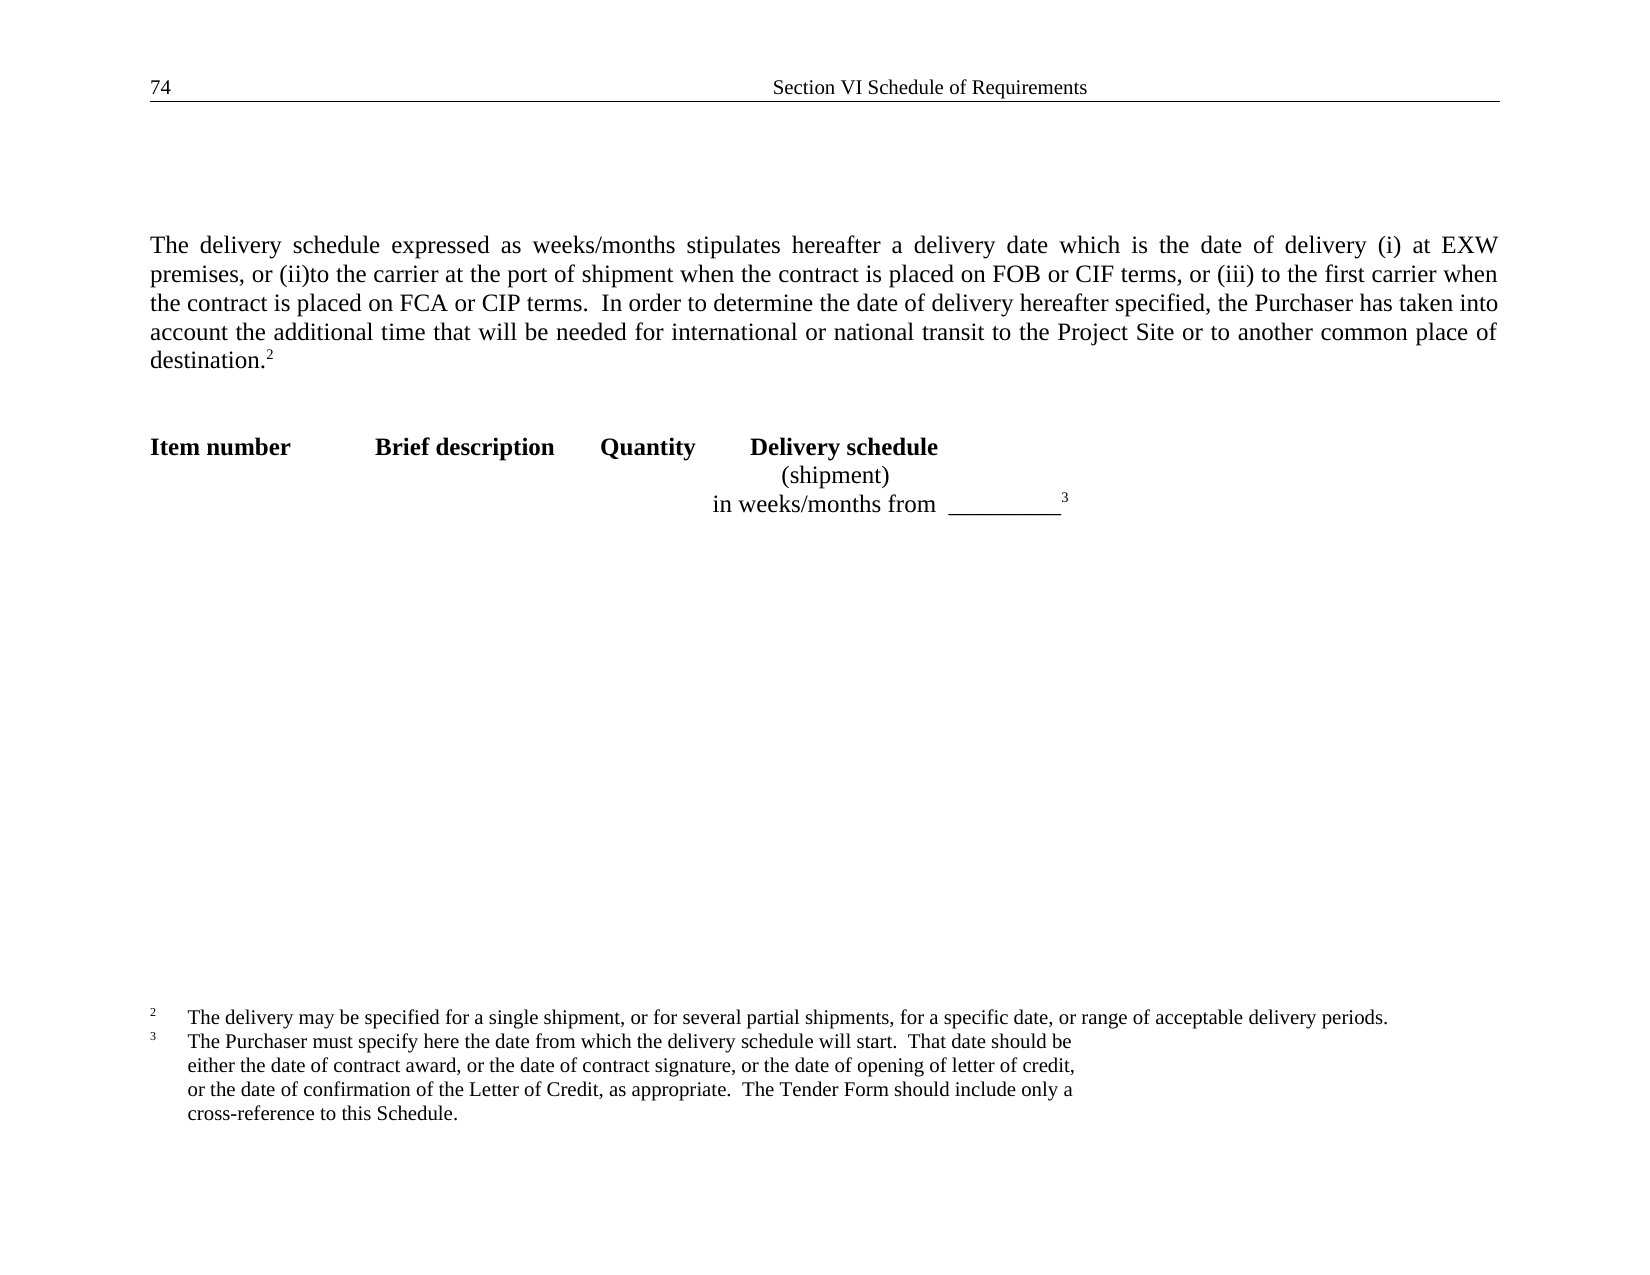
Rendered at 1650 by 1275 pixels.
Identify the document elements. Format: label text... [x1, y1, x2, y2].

text The delivery schedule expressed as weeks/months stipulates hereafter a delivery date which is the date of delivery (i) at EXW premises, or (ii)to the carrier at the port of shipment when the contract is placed on FOB or CIF terms, or (iii) to the first carrier when the contract is placed on FCA or CIP terms. In order to determine the date of delivery hereafter specified, the Purchaser has taken into account the additional time that will be needed for international or national transit to the Project Site or to another common place of destination. [150, 231, 1500, 374]
text in weeks/months from _________ [150, 489, 1500, 518]
text Item number Brief description Quantity Delivery schedule [150, 432, 1500, 461]
text (shipment) [150, 461, 1500, 489]
